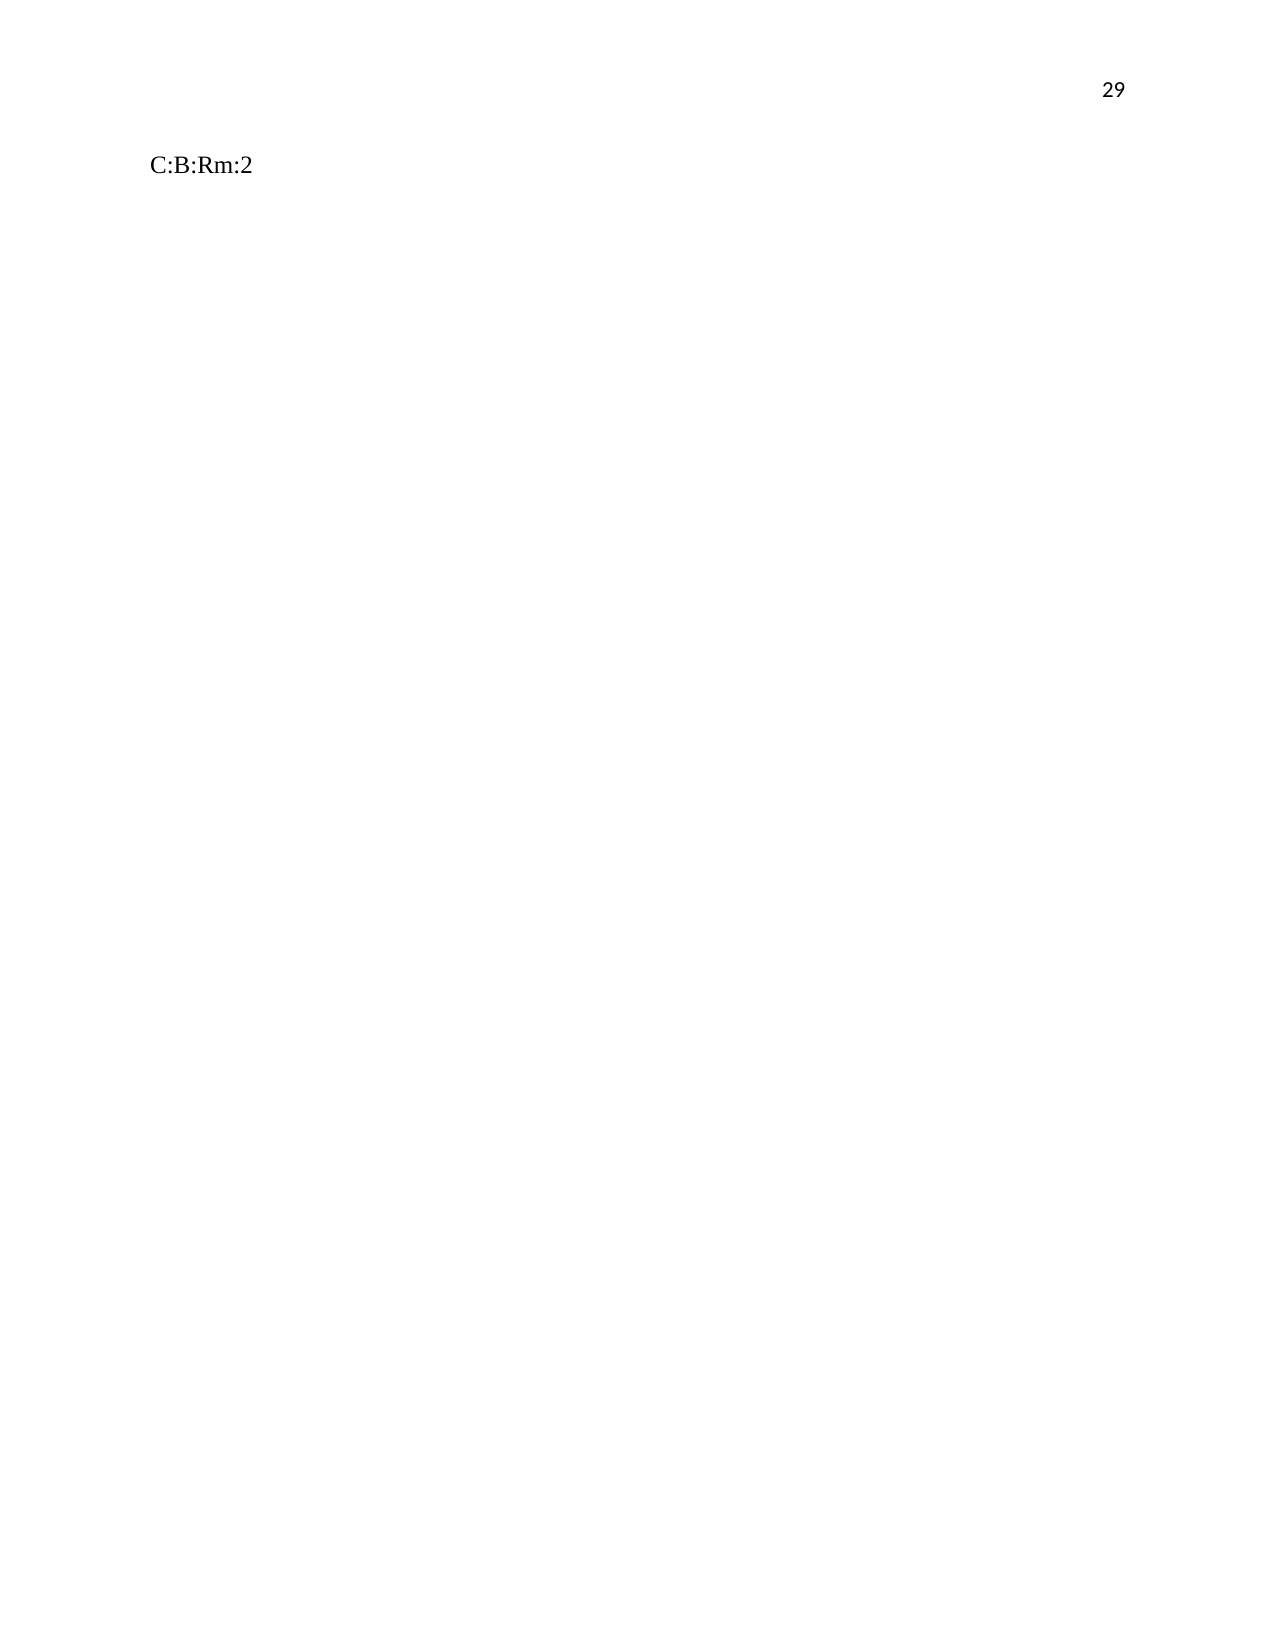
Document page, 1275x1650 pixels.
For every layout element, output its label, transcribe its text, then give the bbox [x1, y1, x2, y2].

text C:B:Rm:2 [150, 150, 1125, 179]
